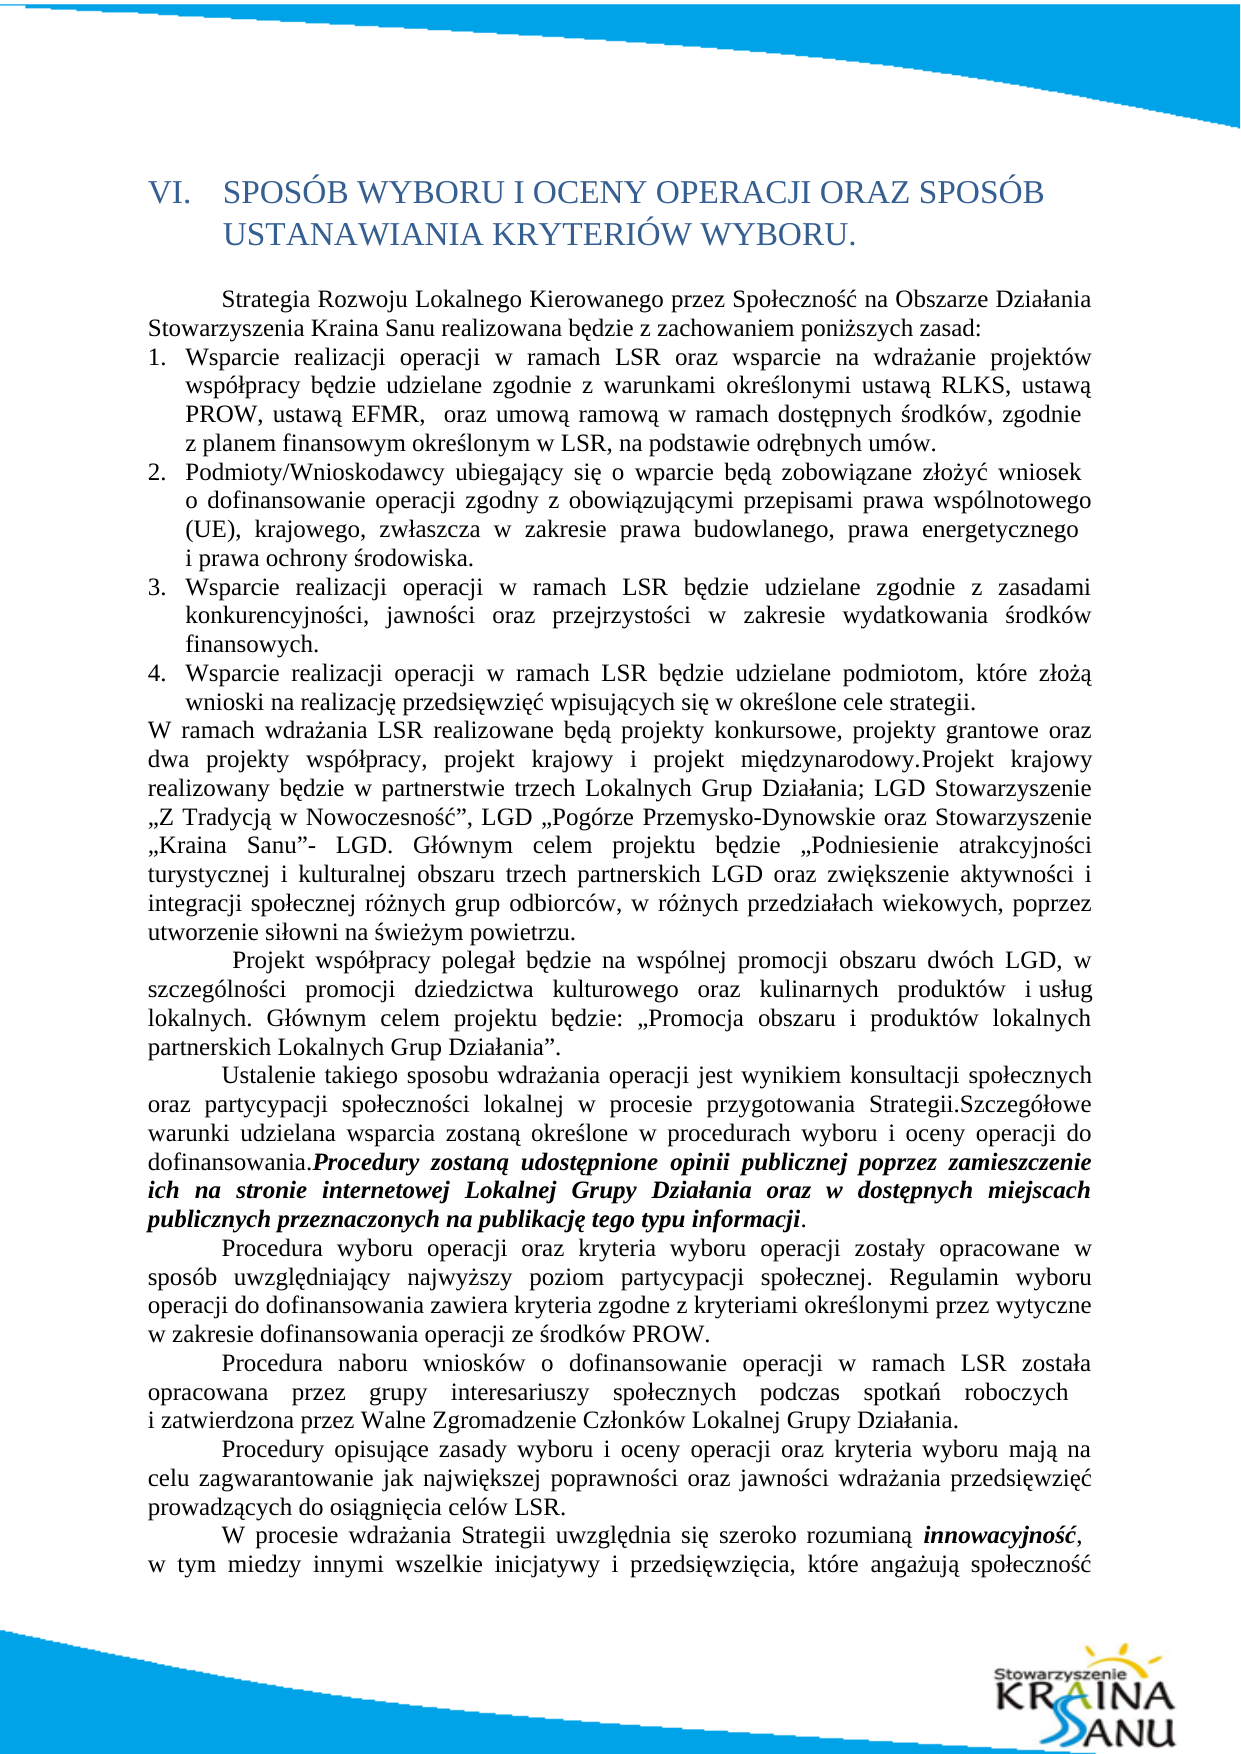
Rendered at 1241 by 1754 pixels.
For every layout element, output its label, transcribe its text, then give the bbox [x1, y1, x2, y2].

text Projekt współpracy polegał będzie na wspólnej promocji obszaru dwóch LGD, w szczególności promocji dziedzictwa kulturowego oraz kulinarnych produktów i usług lokalnych. Głównym celem projektu będzie: „Promocja obszaru i produktów lokalnych partnerskich Lokalnych Grup Działania”. [148, 945, 1092, 1060]
text Ustalenie takiego sposobu wdrażania operacji jest wynikiem konsultacji społecznych oraz partycypacji społeczności lokalnej w procesie przygotowania Strategii.Szczegółowe warunki udzielana wsparcia zostaną określone w procedurach wyboru i oceny operacji do dofinansowania.Procedury zostaną udostępnione opinii publicznej poprzez zamieszczenie ich na stronie internetowej Lokalnej Grupy Działania oraz w dostępnych miejscach publicznych przeznaczonych na publikację tego typu informacji. [148, 1060, 1092, 1233]
text Procedura wyboru operacji oraz kryteria wyboru operacji zostały opracowane w sposób uwzględniający najwyższy poziom partycypacji społecznej. Regulamin wyboru operacji do dofinansowania zawiera kryteria zgodne z kryteriami określonymi przez wytyczne w zakresie dofinansowania operacji ze środków PROW. [148, 1233, 1092, 1348]
list Wsparcie realizacji operacji w ramach LSR oraz wsparcie na wdrażanie projektów współpracy będzie udzielane zgodnie z warunkami określonymi ustawą RLKS, ustawą PROW, ustawą EFMR, oraz umową ramową w ramach dostępnych środków, zgodnie z planem finansowym określonym w LSR, na podstawie odrębnych umów. [148, 342, 1092, 457]
list Wsparcie realizacji operacji w ramach LSR będzie udzielane podmiotom, które złożą wnioski na realizację przedsięwzięć wpisujących się w określone cele strategii. [148, 658, 1092, 715]
subtitle SPOSÓB WYBORU I OCENY OPERACJI ORAZ SPOSÓB USTANAWIANIA KRYTERIÓW WYBORU. [148, 173, 1092, 252]
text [148, 1520, 1092, 1578]
text Strategia Rozwoju Lokalnego Kierowanego przez Społeczność na Obszarze Działania Stowarzyszenia Kraina Sanu realizowana będzie z zachowaniem poniższych zasad: [148, 284, 1092, 342]
text Procedura naboru wniosków o dofinansowanie operacji w ramach LSR została opracowana przez grupy interesariuszy społecznych podczas spotkań roboczych i zatwierdzona przez Walne Zgromadzenie Członków Lokalnej Grupy Działania. [148, 1348, 1092, 1434]
text Procedury opisujące zasady wyboru i oceny operacji oraz kryteria wyboru mają na celu zagwarantowanie jak największej poprawności oraz jawności wdrażania przedsięwzięć prowadzących do osiągnięcia celów LSR. [148, 1434, 1092, 1520]
picture [0, 3, 1241, 130]
list Podmioty/Wnioskodawcy ubiegający się o wparcie będą zobowiązane złożyć wniosek o dofinansowanie operacji zgodny z obowiązującymi przepisami prawa wspólnotowego (UE), krajowego, zwłaszcza w zakresie prawa budowlanego, prawa energetycznego i prawa ochrony środowiska. [148, 457, 1092, 572]
picture [0, 1626, 1241, 1754]
list Wsparcie realizacji operacji w ramach LSR będzie udzielane zgodnie z zasadami konkurencyjności, jawności oraz przejrzystości w zakresie wydatkowania środków finansowych. [148, 572, 1092, 658]
text W ramach wdrażania LSR realizowane będą projekty konkursowe, projekty grantowe oraz dwa projekty współpracy, projekt krajowy i projekt międzynarodowy.Projekt krajowy realizowany będzie w partnerstwie trzech Lokalnych Grup Działania; LGD Stowarzyszenie „Z Tradycją w Nowoczesność”, LGD „Pogórze Przemysko-Dynowskie oraz Stowarzyszenie „Kraina Sanu”- LGD. Głównym celem projektu będzie „Podniesienie atrakcyjności turystycznej i kulturalnej obszaru trzech partnerskich LGD oraz zwiększenie aktywności i integracji społecznej różnych grup odbiorców, w różnych przedziałach wiekowych, poprzez utworzenie siłowni na świeżym powietrzu. [148, 715, 1092, 945]
